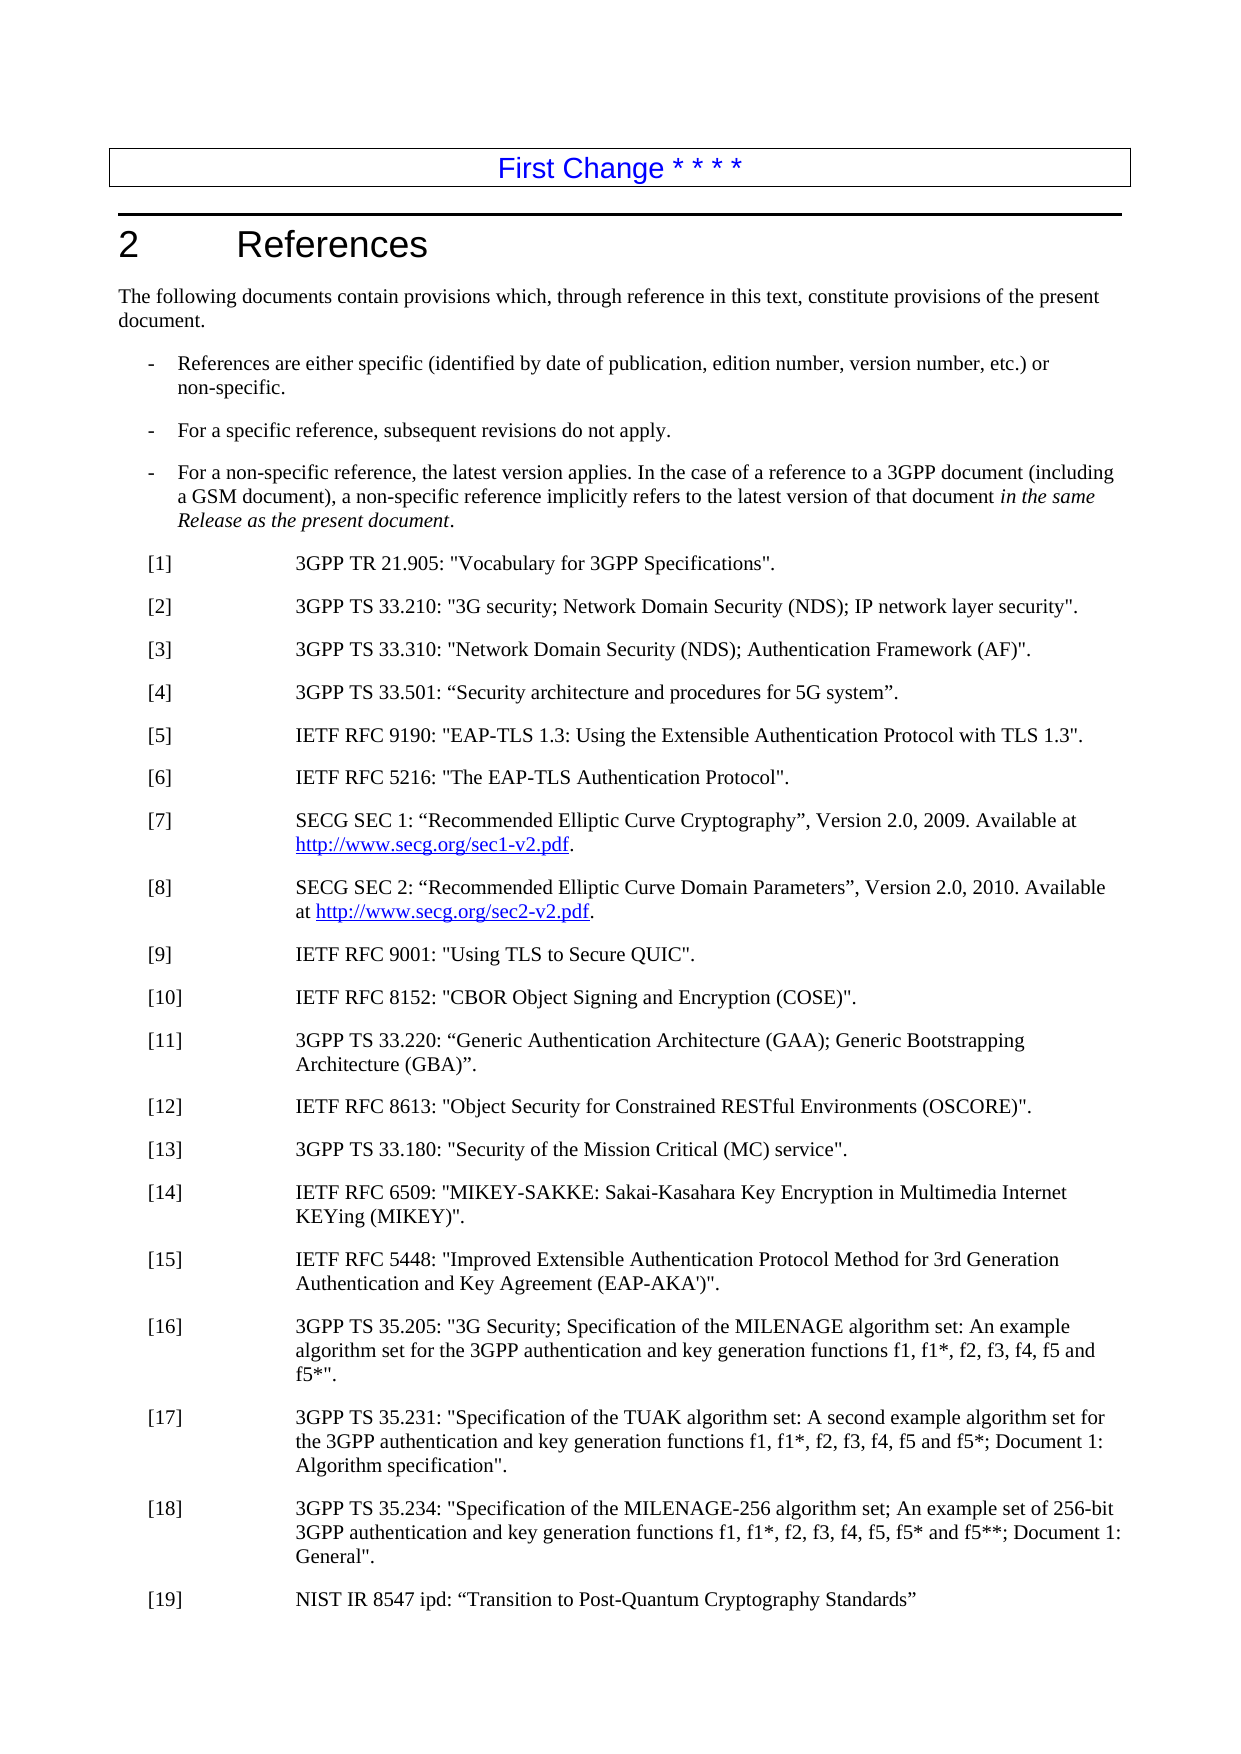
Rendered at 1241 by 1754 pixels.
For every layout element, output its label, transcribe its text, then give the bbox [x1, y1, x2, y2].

text [2] 3GPP TS 33.210: "3G security; Network Domain Security (NDS); IP network layer security". [148, 594, 1122, 618]
text [1] 3GPP TR 21.905: "Vocabulary for 3GPP Specifications". [148, 551, 1122, 575]
text [5] IETF RFC 9190: "EAP-TLS 1.3: Using the Extensible Authentication Protocol with TLS 1.3". [148, 722, 1122, 747]
text [15] IETF RFC 5448: "Improved Extensible Authentication Protocol Method for 3rd Generation Authentication and Key Agreement (EAP-AKA')". [148, 1247, 1122, 1295]
text [4] 3GPP TS 33.501: “Security architecture and procedures for 5G system”. [148, 680, 1122, 704]
text The following documents contain provisions which, through reference in this text, constitute provisions of the present document. [118, 284, 1122, 332]
text [18] 3GPP TS 35.234: "Specification of the MILENAGE-256 algorithm set; An example set of 256-bit 3GPP authentication and key generation functions f1, f1*, f2, f3, f4, f5, f5* and f5**; Document 1: General". [148, 1496, 1122, 1568]
text [6] IETF RFC 5216: "The EAP-TLS Authentication Protocol". [148, 765, 1122, 789]
text [17] 3GPP TS 35.231: "Specification of the TUAK algorithm set: A second example algorithm set for the 3GPP authentication and key generation functions f1, f1*, f2, f3, f4, f5 and f5*; Document 1: Algorithm specification". [148, 1405, 1122, 1477]
text [8] SECG SEC 2: “Recommended Elliptic Curve Domain Parameters”, Version 2.0, 2010. Available at http://www.secg.org/sec2-v2.pdf. [148, 875, 1122, 923]
subtitle 2 References [118, 216, 1122, 265]
text [13] 3GPP TS 33.180: "Security of the Mission Critical (MC) service". [148, 1137, 1122, 1161]
text [3] 3GPP TS 33.310: "Network Domain Security (NDS); Authentication Framework (AF)". [148, 637, 1122, 661]
text [11] 3GPP TS 33.220: “Generic Authentication Architecture (GAA); Generic Bootstrapping Architecture (GBA)”. [148, 1027, 1122, 1076]
text [14] IETF RFC 6509: ''MIKEY-SAKKE: Sakai-Kasahara Key Encryption in Multimedia Internet KEYing (MIKEY)''. [148, 1180, 1122, 1228]
text First Change * * * * [110, 149, 1130, 186]
text [10] IETF RFC 8152: "CBOR Object Signing and Encryption (COSE)". [148, 985, 1122, 1009]
text [7] SECG SEC 1: “Recommended Elliptic Curve Cryptography”, Version 2.0, 2009. Available at http://www.secg.org/sec1-v2.pdf. [148, 808, 1122, 856]
text [16] 3GPP TS 35.205: "3G Security; Specification of the MILENAGE algorithm set: An example algorithm set for the 3GPP authentication and key generation functions f1, f1*, f2, f3, f4, f5 and f5*". [148, 1314, 1122, 1386]
text - For a non-specific reference, the latest version applies. In the case of a reference to a 3GPP document (including a GSM document), a non-specific reference implicitly refers to the latest version of that document in the same Release as the present document. [148, 460, 1122, 532]
text [9] IETF RFC 9001: "Using TLS to Secure QUIC". [148, 942, 1122, 966]
text [19] NIST IR 8547 ipd: “Transition to Post-Quantum Cryptography Standards” [148, 1587, 1122, 1611]
text [12] IETF RFC 8613: "Object Security for Constrained RESTful Environments (OSCORE)". [148, 1094, 1122, 1118]
text - For a specific reference, subsequent revisions do not apply. [148, 417, 1122, 442]
text - References are either specific (identified by date of publication, edition number, version number, etc.) or non-specific. [148, 351, 1122, 399]
